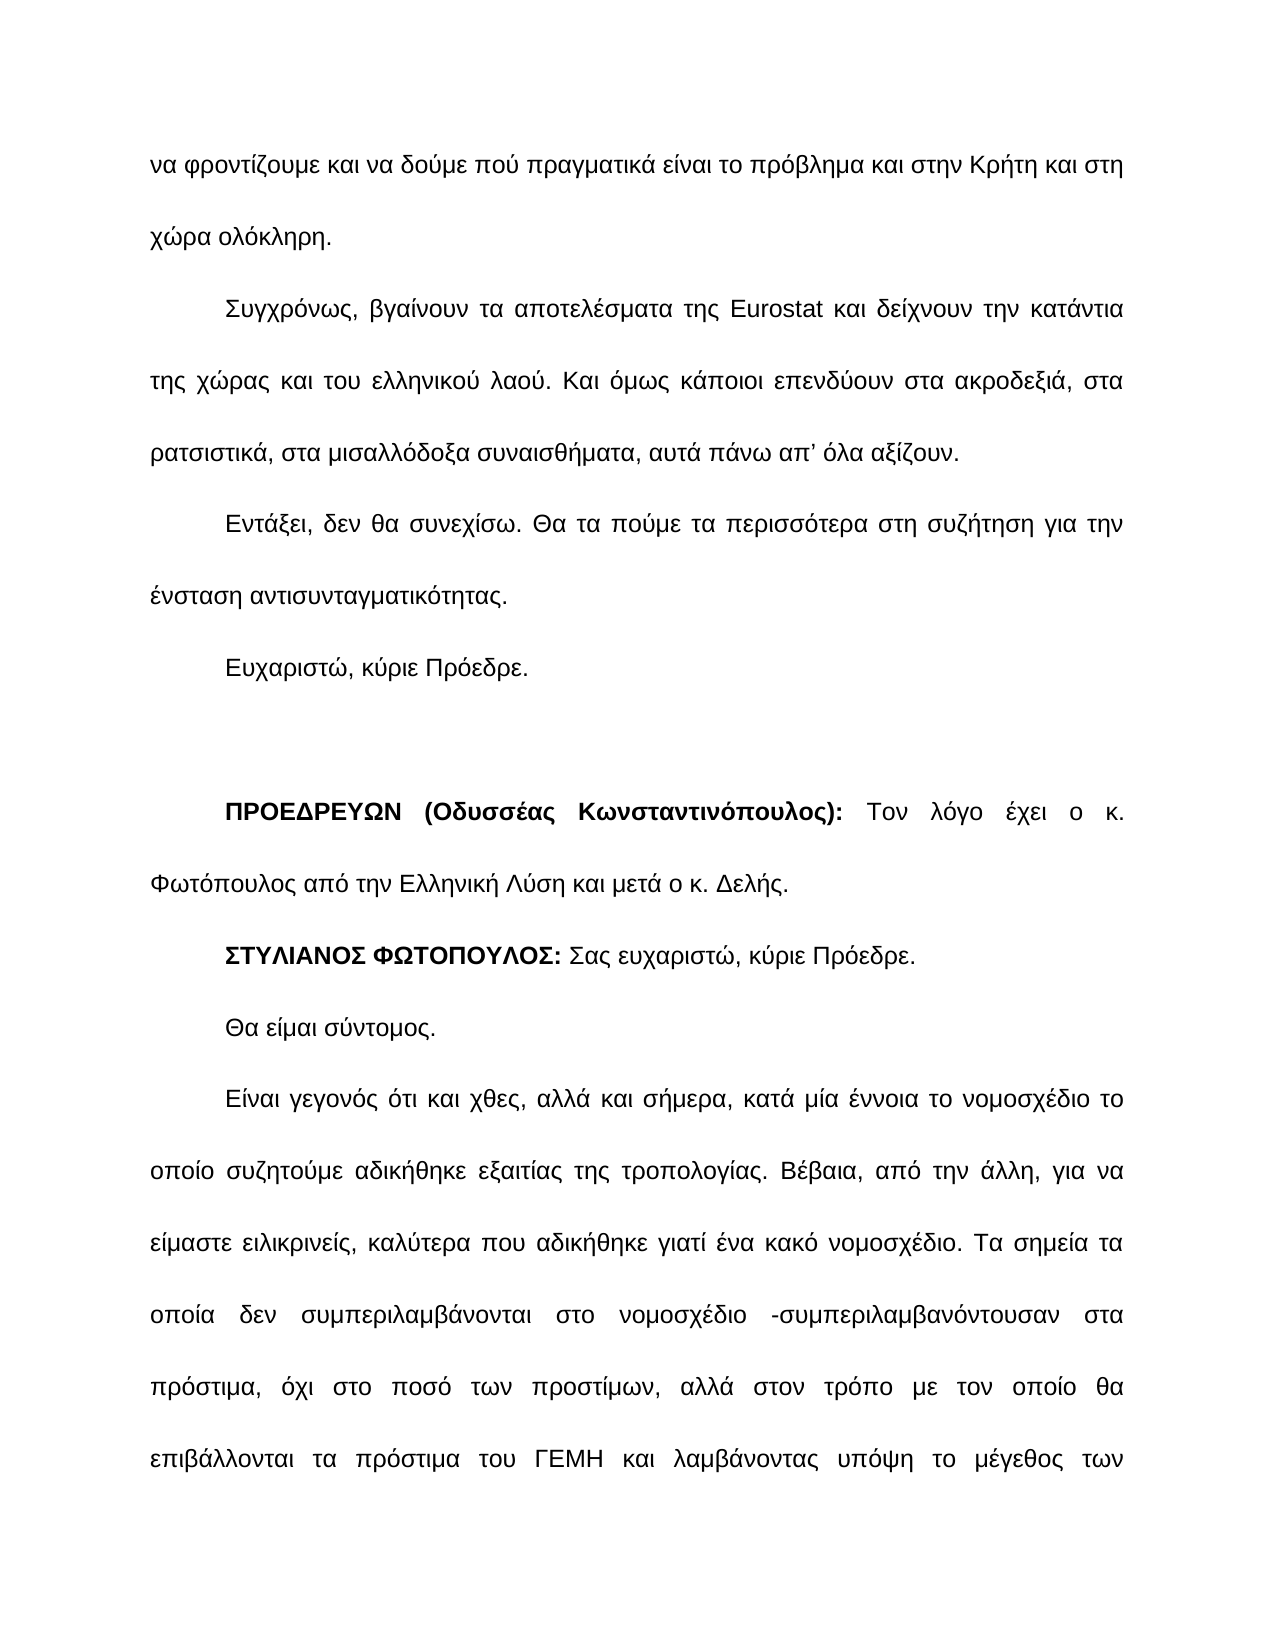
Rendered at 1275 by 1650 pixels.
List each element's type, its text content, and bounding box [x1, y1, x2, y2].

text Ευχαριστώ, κύριε Πρόεδρε. [150, 653, 1125, 682]
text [150, 1084, 1125, 1472]
text ΣΤΥΛΙΑΝΟΣ ΦΩΤΟΠΟΥΛΟΣ: Σας ευχαριστώ, κύριε Πρόεδρε. [150, 941, 1125, 969]
text Εντάξει, δεν θα συνεχίσω. Θα τα πούμε τα περισσότερα στη συζήτηση για την ένσταση αντισυνταγματικότητας. [150, 509, 1125, 610]
text Συγχρόνως, βγαίνουν τα αποτελέσματα της Eurostat και δείχνουν την κατάντια της χώρας και του ελληνικού λαού. Και όμως κάποιοι επενδύουν στα ακροδεξιά, στα ρατσιστικά, στα μισαλλόδοξα συναισθήματα, αυτά πάνω απ’ όλα αξίζουν. [150, 294, 1125, 466]
text Θα είμαι σύντομος. [150, 1012, 1125, 1041]
text ΠΡΟΕΔΡΕΥΩΝ (Οδυσσέας Κωνσταντινόπουλος): Τον λόγο έχει ο κ. Φωτόπουλος από την Ελληνική Λύση και μετά ο κ. Δελής. [150, 797, 1125, 897]
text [150, 150, 1125, 251]
